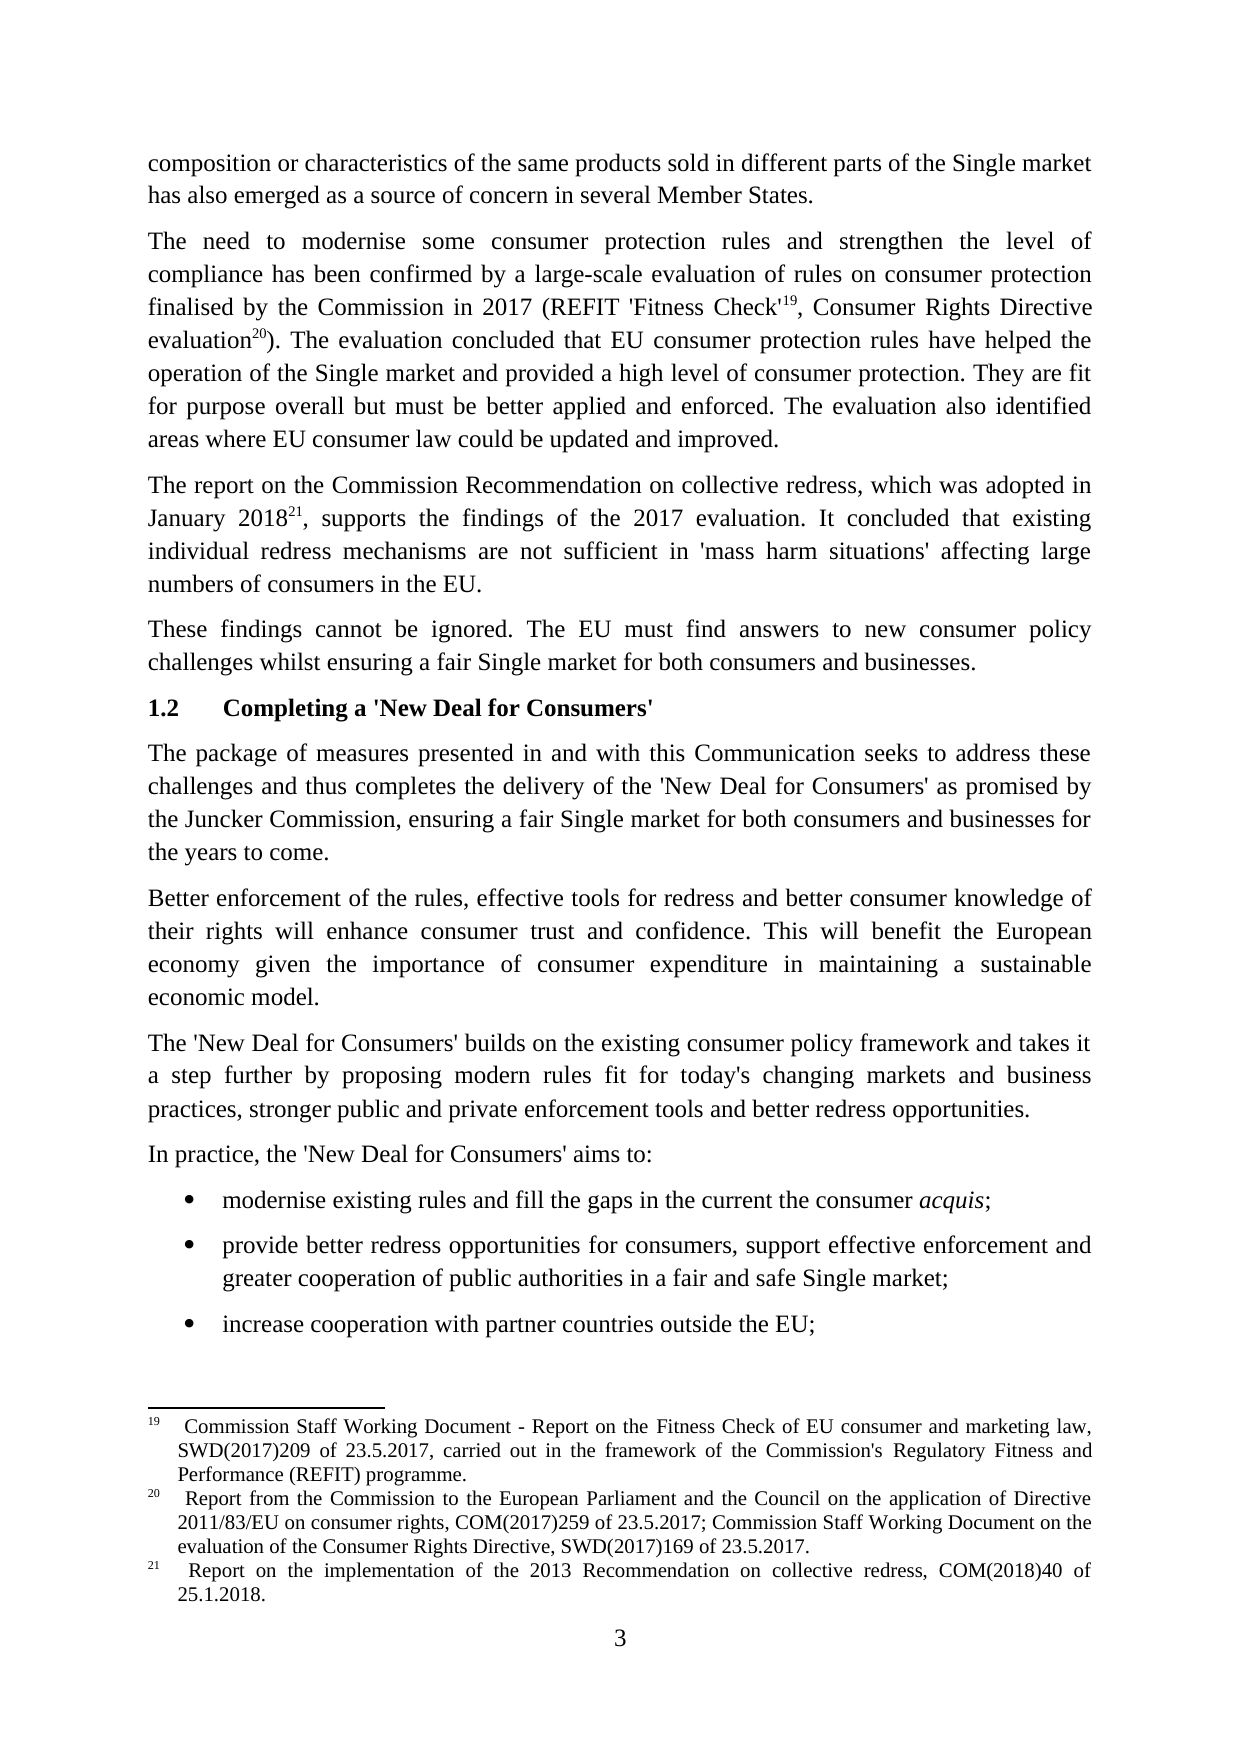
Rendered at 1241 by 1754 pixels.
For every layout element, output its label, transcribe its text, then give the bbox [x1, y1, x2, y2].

text The need to modernise some consumer protection rules and strengthen the level of compliance has been confirmed by a large-scale evaluation of rules on consumer protection finalised by the Commission in 2017 (REFIT 'Fitness Check', Consumer Rights Directive evaluation). The evaluation concluded that EU consumer protection rules have helped the operation of the Single market and provided a high level of consumer protection. They are fit for purpose overall but must be better applied and enforced. The evaluation also identified areas where EU consumer law could be updated and improved. [148, 226, 1093, 453]
text The 'New Deal for Consumers' builds on the existing consumer policy framework and takes it a step further by proposing modern rules fit for today's changing markets and business practices, stronger public and private enforcement tools and better redress opportunities. [148, 1028, 1093, 1122]
list modernise existing rules and fill the gaps in the current the consumer acquis; [185, 1185, 1093, 1213]
text In practice, the 'New Deal for Consumers' aims to: [148, 1139, 1093, 1168]
text Better enforcement of the rules, effective tools for redress and better consumer knowledge of their rights will enhance consumer trust and confidence. This will benefit the European economy given the importance of consumer expenditure in maintaining a sustainable economic model. [148, 883, 1093, 1011]
text The report on the Commission Recommendation on collective redress, which was adopted in January 2018, supports the findings of the 2017 evaluation. It concluded that existing individual redress mechanisms are not sufficient in 'mass harm situations' affecting large numbers of consumers in the EU. [148, 470, 1093, 598]
text But consumer policy challenges remain. Recent large-scale abusive practices affecting consumers across the EU have undermined consumer trust in the Single Market. These large-scale events include 'Dieselgate' (where certain car manufacturers installed technology in cars to cheat emission tests) and widespread use by banks of unfair contract terms in mortgage contracts. These events have also sparked a debate about whether the EU has strong enough mechanisms in place to handle such issues, namely to effectively enforce consumer protection rules and provide redress to harmed consumers. Moreover, the issue of the different composition or characteristics of the same products sold in different parts of the Single market has also emerged as a source of concern in several Member States. [148, 148, 1093, 209]
text The package of measures presented in and with this Communication seeks to address these challenges and thus completes the delivery of the 'New Deal for Consumers' as promised by the Juncker Commission, ensuring a fair Single market for both consumers and businesses for the years to come. [148, 738, 1093, 866]
text These findings cannot be ignored. The EU must find answers to new consumer policy challenges whilst ensuring a fair Single market for both consumers and businesses. [148, 614, 1093, 676]
list provide better redress opportunities for consumers, support effective enforcement and greater cooperation of public authorities in a fair and safe Single market; [185, 1230, 1093, 1292]
list increase cooperation with partner countries outside the EU; [185, 1309, 1093, 1337]
text 1.2 Completing a 'New Deal for Consumers' [148, 693, 1093, 722]
